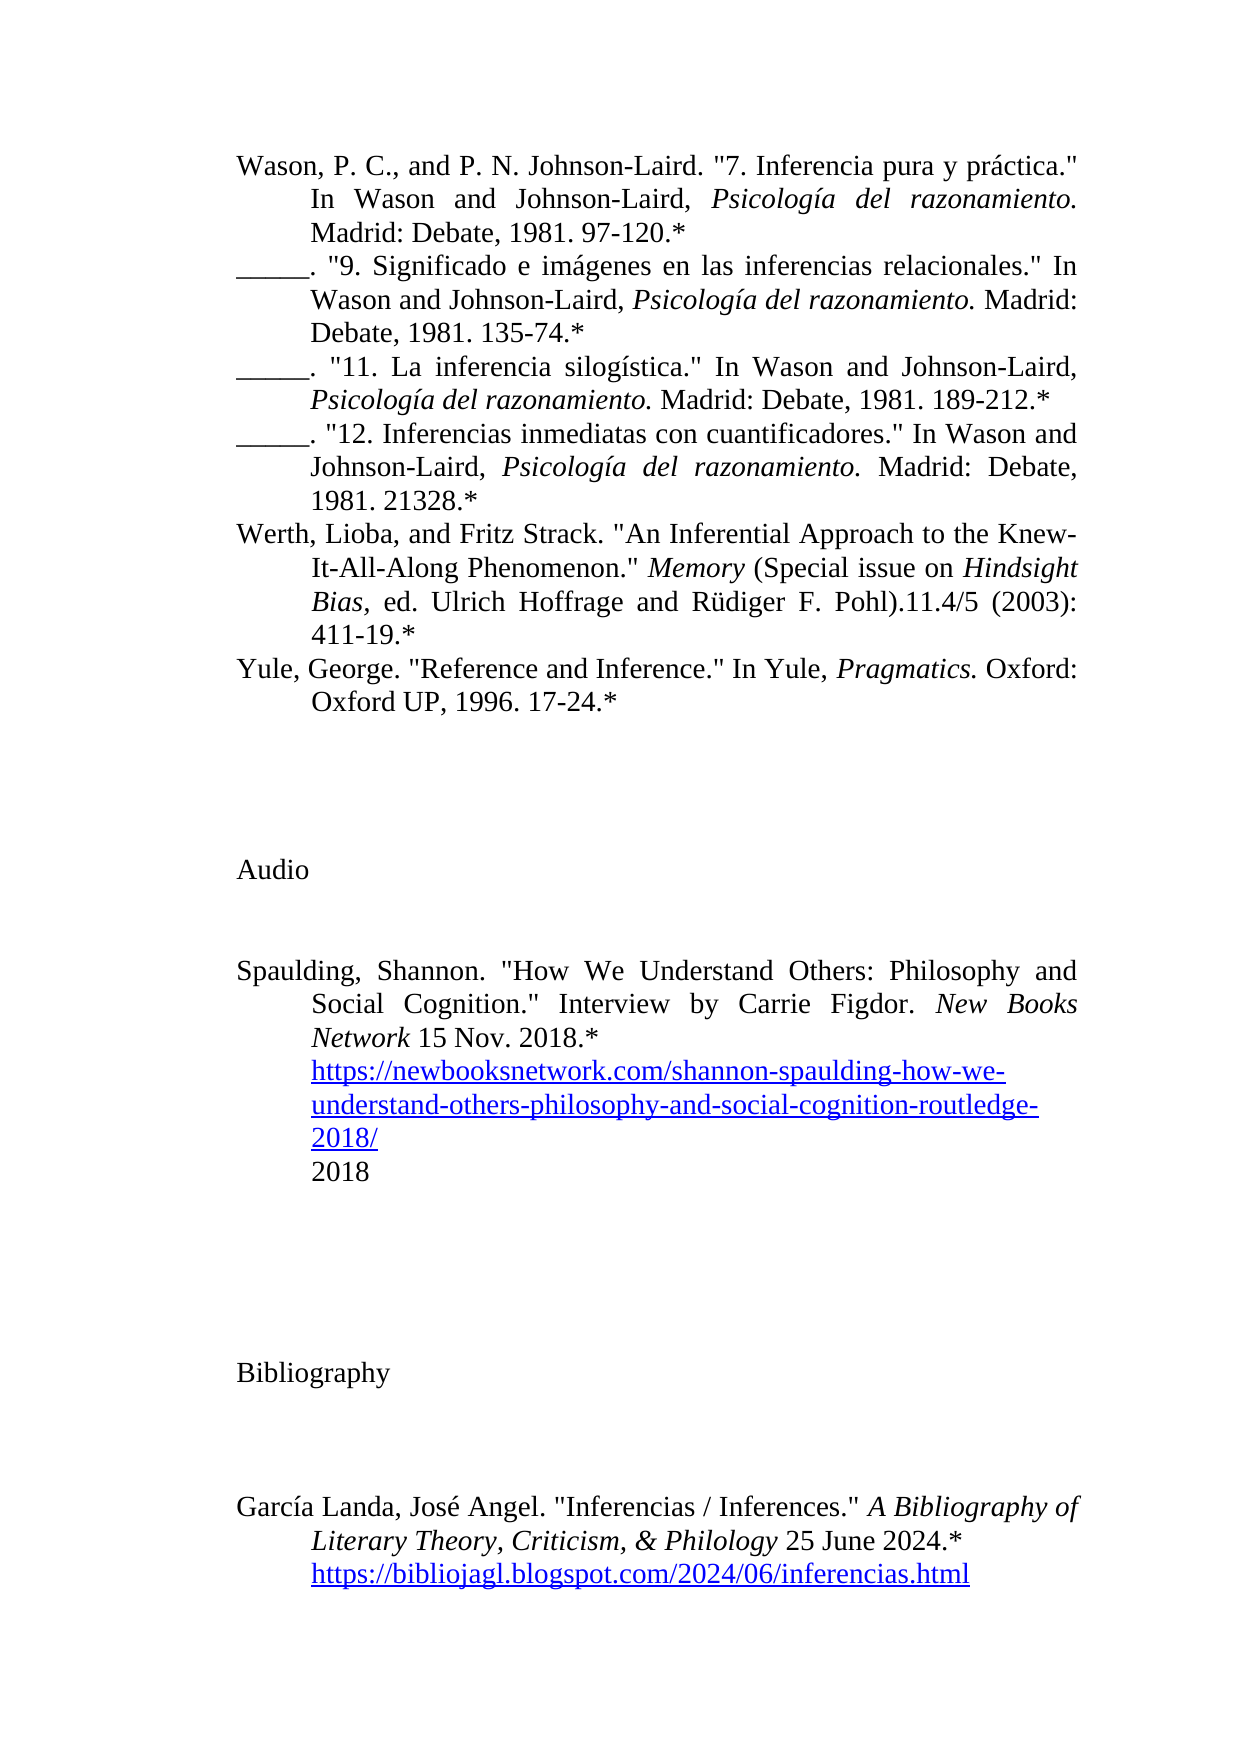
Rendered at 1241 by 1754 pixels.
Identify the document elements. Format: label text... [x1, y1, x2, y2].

text _____. "9. Significado e imágenes en las inferencias relacionales." In Wason and Johnson-Laird, Psicología del razonamiento. Madrid: Debate, 1981. 135-74.* [236, 248, 1078, 349]
text _____. "11. La inferencia silogística." In Wason and Johnson-Laird, Psicología del razonamiento. Madrid: Debate, 1981. 189-212.* [236, 349, 1078, 416]
text Spaulding, Shannon. "How We Understand Others: Philosophy and Social Cognition." Interview by Carrie Figdor. New Books Network 15 Nov. 2018.* [236, 953, 1078, 1053]
text https://newbooksnetwork.com/shannon-spaulding-how-we-understand-others-philosophy-and-social-cognition-routledge-2018/ [236, 1053, 1078, 1154]
text Werth, Lioba, and Fritz Strack. "An Inferential Approach to the Knew-It-All-Along Phenomenon." Memory (Special issue on Hindsight Bias, ed. Ulrich Hoffrage and Rüdiger F. Pohl).11.4/5 (2003): 411-19.* [236, 517, 1078, 651]
text Yule, George. "Reference and Inference." In Yule, Pragmatics. Oxford: Oxford UP, 1996. 17-24.* [236, 651, 1078, 718]
text _____. "12. Inferencias inmediatas con cuantificadores." In Wason and Johnson-Laird, Psicología del razonamiento. Madrid: Debate, 1981. 21328.* [236, 416, 1078, 517]
text García Landa, José Angel. "Inferencias / Inferences." A Bibliography of Literary Theory, Criticism, & Philology 25 June 2024.* [236, 1489, 1078, 1556]
text Audio [236, 852, 1078, 886]
text Wason, P. C., and P. N. Johnson-Laird. "7. Inferencia pura y práctica." In Wason and Johnson-Laird, Psicología del razonamiento. Madrid: Debate, 1981. 97-120.* [236, 148, 1078, 248]
text 2018 [236, 1154, 1078, 1187]
text https://bibliojagl.blogspot.com/2024/06/inferencias.html [236, 1556, 1078, 1590]
text Bibliography [236, 1355, 1078, 1389]
